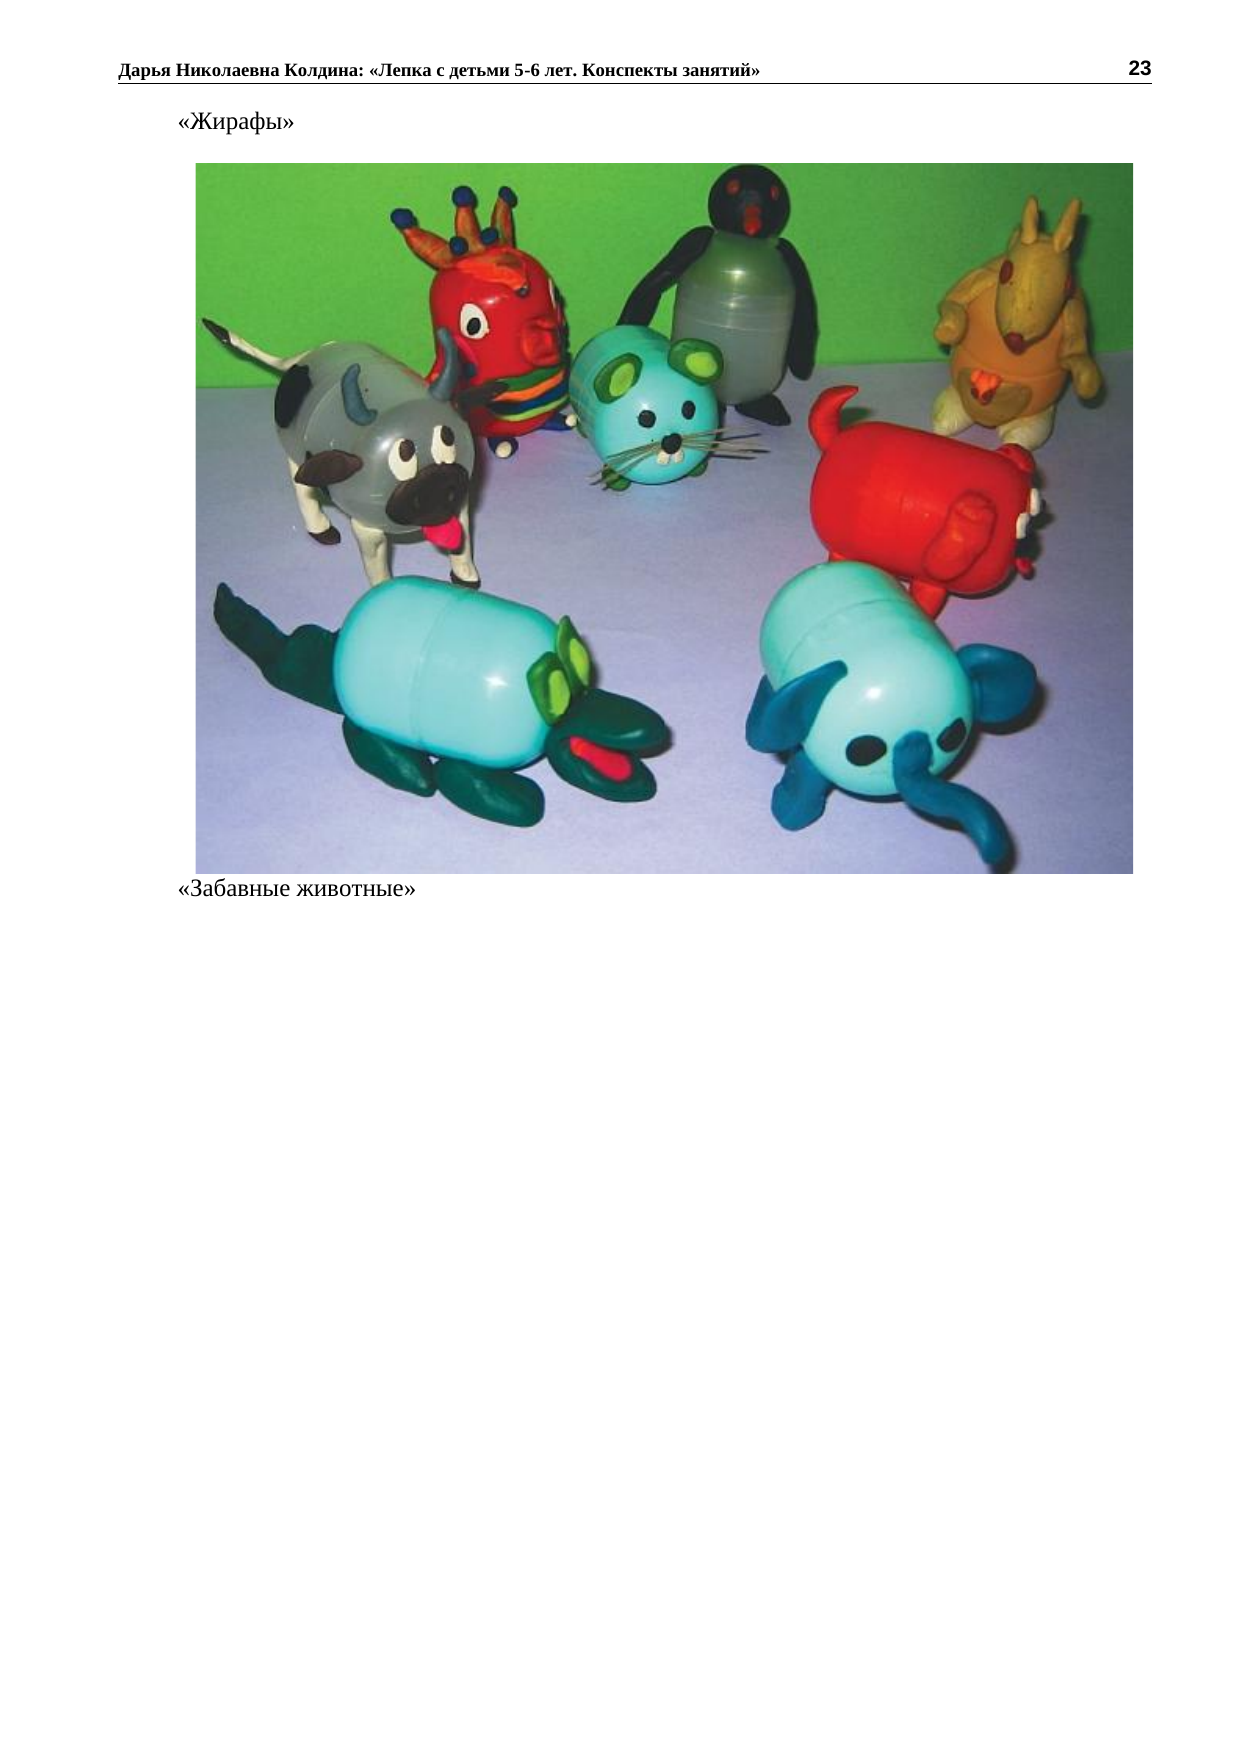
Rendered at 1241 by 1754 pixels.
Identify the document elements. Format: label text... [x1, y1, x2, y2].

text «Забавные животные» [118, 873, 1152, 902]
picture [195, 163, 1134, 874]
text «Жирафы» [118, 106, 1152, 135]
